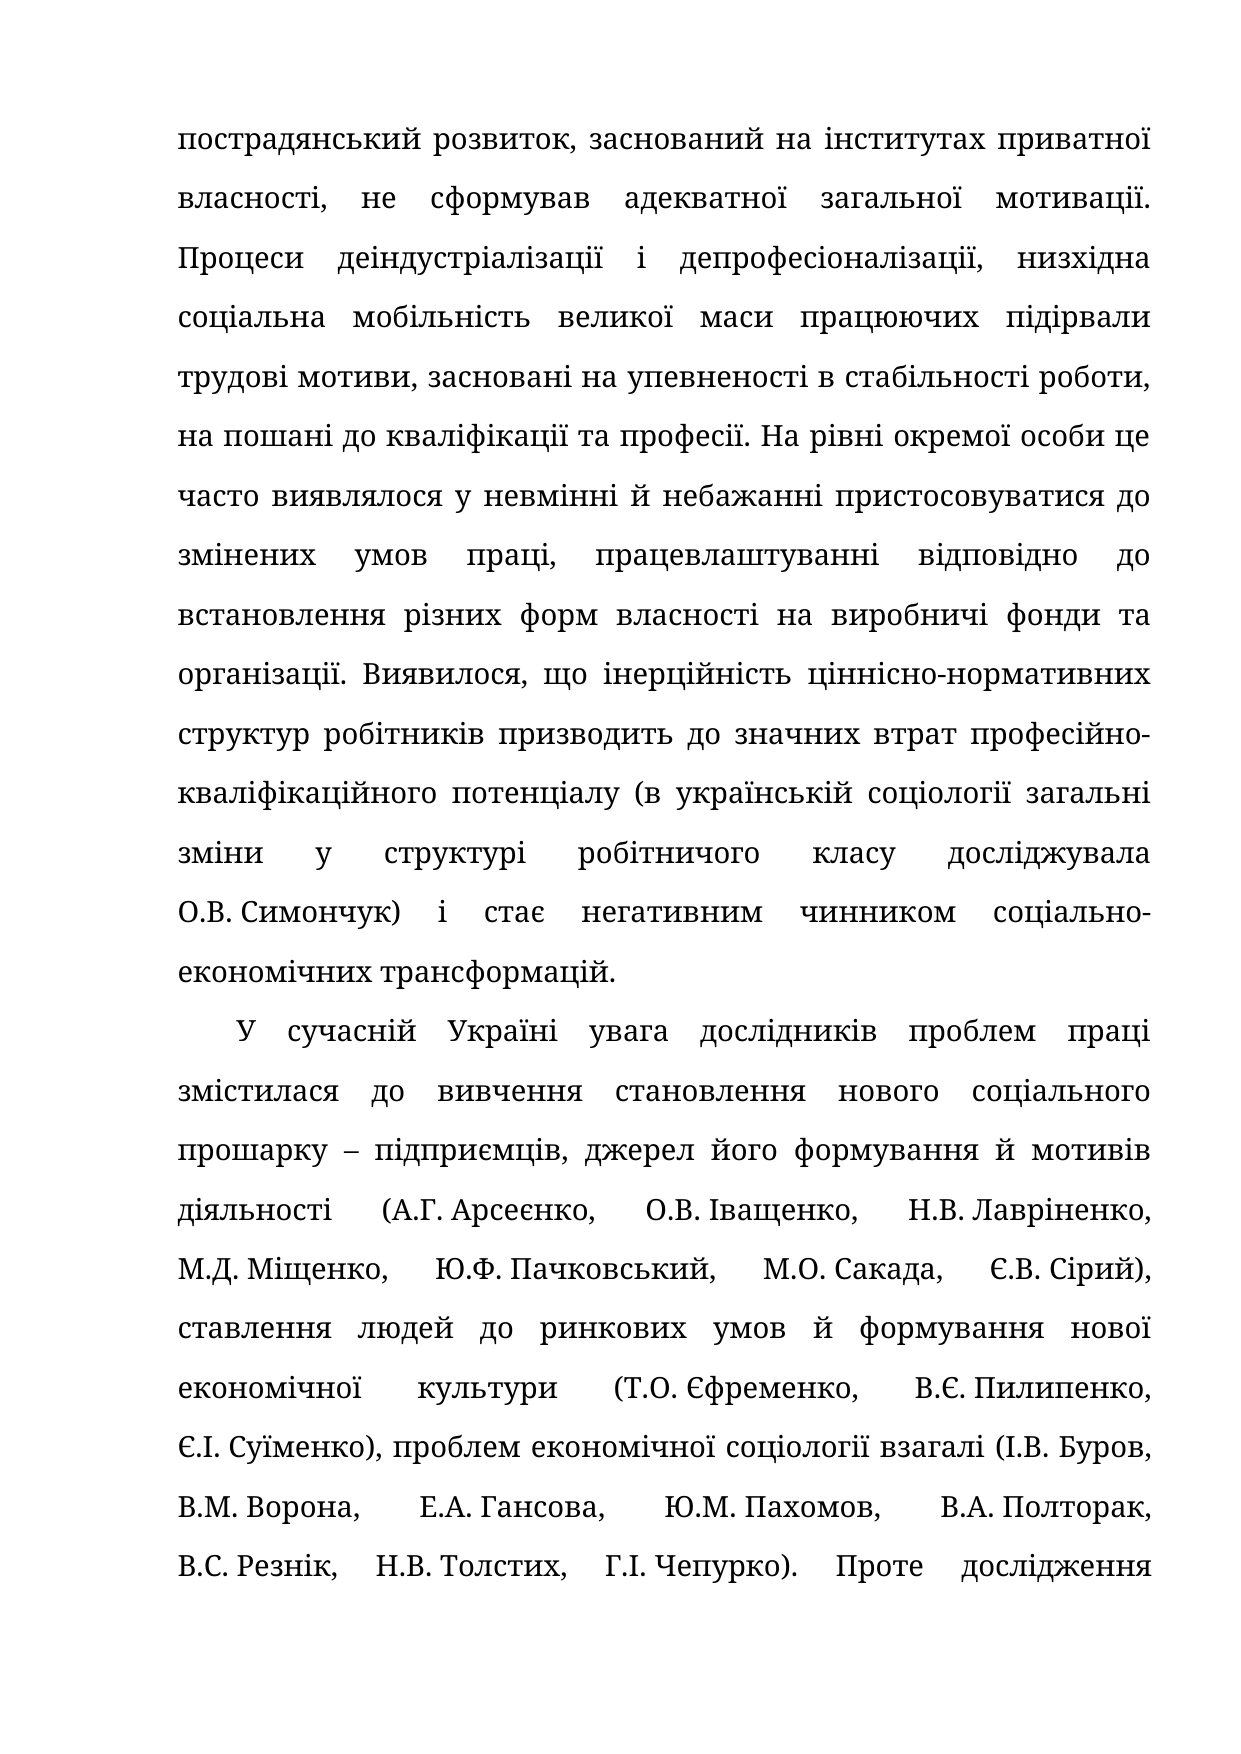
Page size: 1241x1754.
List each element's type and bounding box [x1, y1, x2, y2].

text [177, 1010, 1152, 1585]
text [177, 118, 1152, 991]
